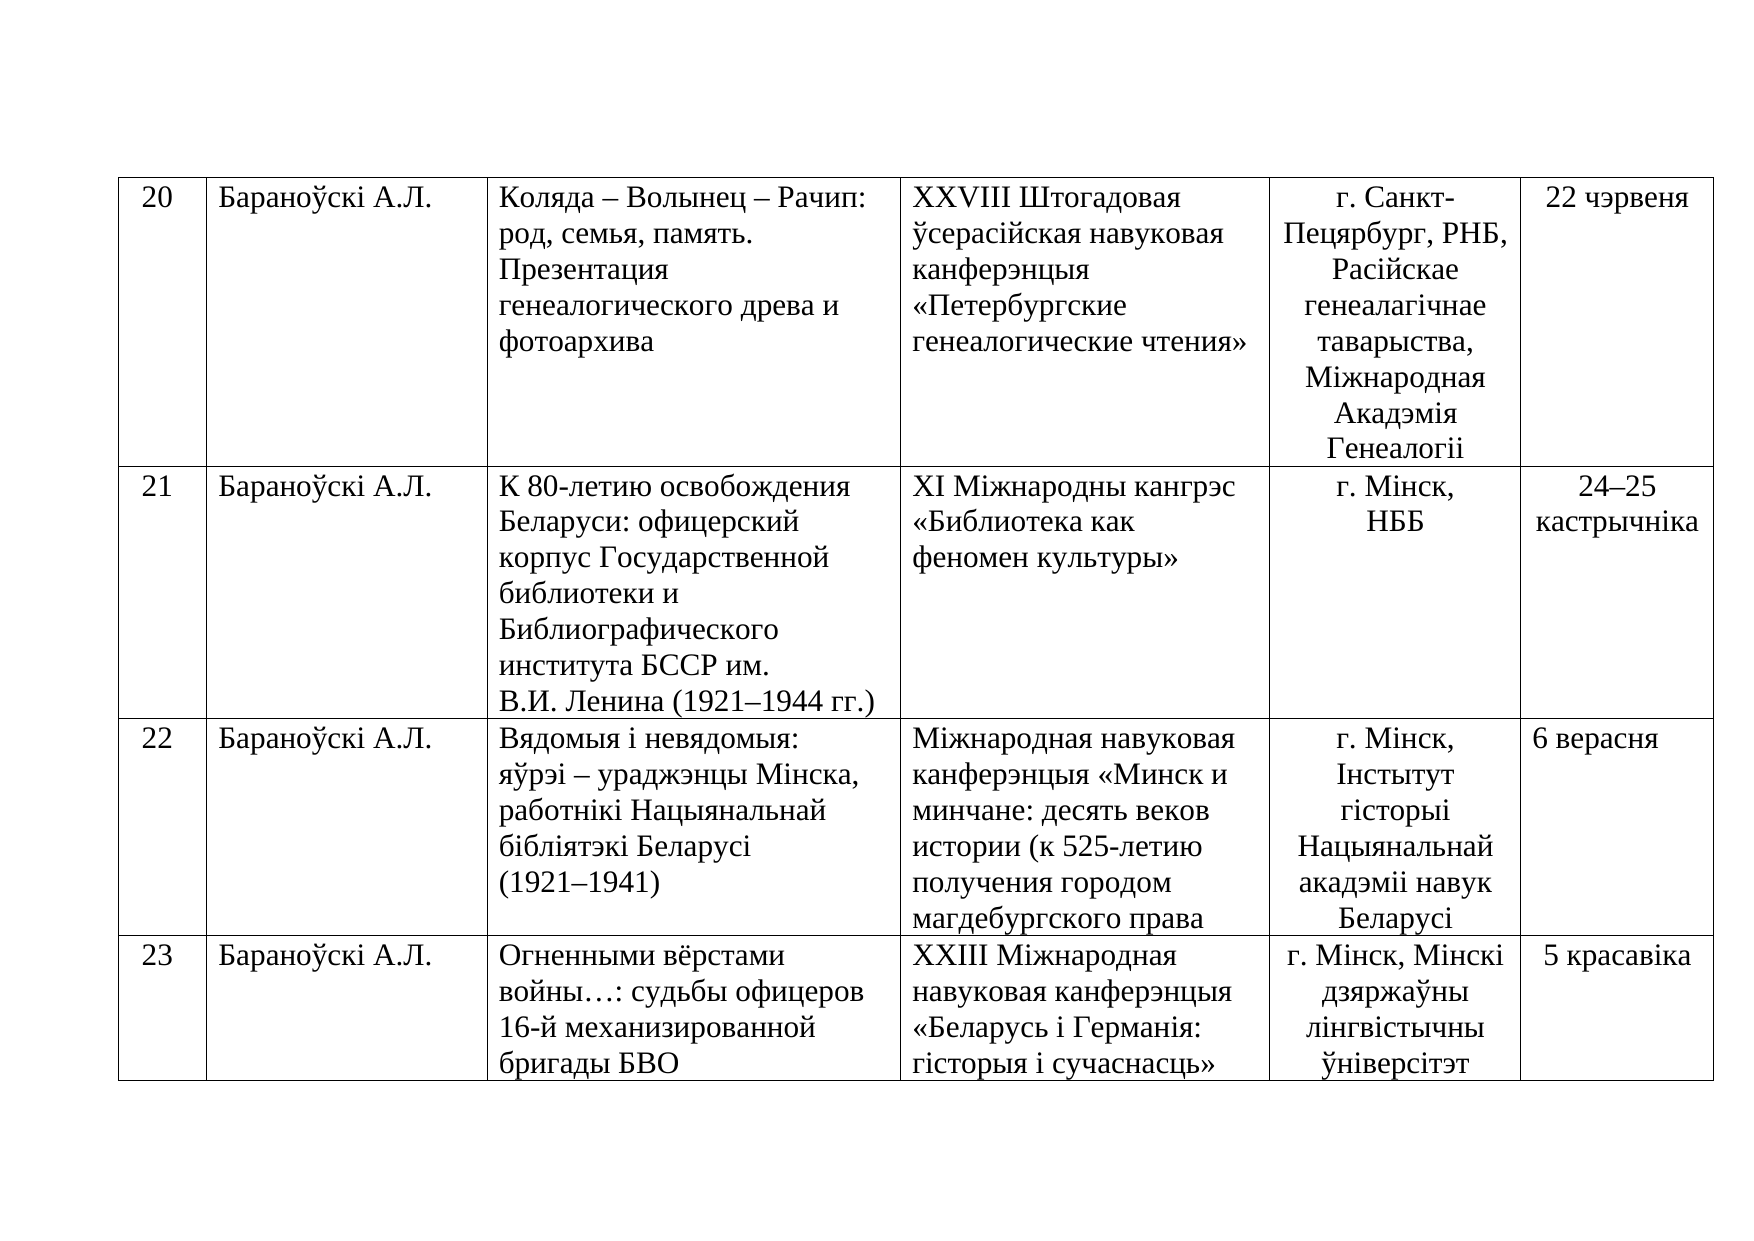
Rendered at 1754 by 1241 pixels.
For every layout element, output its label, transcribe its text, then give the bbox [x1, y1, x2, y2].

table_cell [119, 719, 206, 935]
table_cell Бараноўскі А.Л. [207, 719, 487, 935]
table_cell Огненными вёрстами войны…: судьбы офицеров 16-й механизированной бригады БВО [488, 936, 900, 1080]
table_cell 22 чэрвеня [1521, 178, 1713, 466]
table_cell Міжнародная навуковая канферэнцыя «Минск и минчане: десять веков истории (к 525-летию получения городом магдебургского права [901, 719, 1269, 935]
table_cell Коляда – Волынец – Рачип: род, семья, память. Презентация генеалогического древа и фотоархива [488, 178, 900, 466]
table_cell ХXІІI Міжнародная навуковая канферэнцыя «Беларусь і Германія: гісторыя і сучаснасць» [901, 936, 1269, 1080]
table_cell К 80-летию освобождения Беларуси: офицерский корпус Государственной библиотеки и Библиографического института БССР им. В.И. Ленина (1921–1944 гг.) [488, 467, 900, 718]
table_cell 24–25 кастрычніка [1521, 467, 1713, 718]
table_cell г. Мінск, НББ [1270, 467, 1520, 718]
table_cell г. Мінск, Мінскі дзяржаўны лінгвістычны ўніверсітэт [1270, 936, 1520, 1080]
table_cell Бараноўскі А.Л. [207, 936, 487, 1080]
table_cell [119, 467, 206, 718]
table_cell [119, 178, 206, 466]
table_cell XXVIII Штогадовая ўсерасійская навуковая канферэнцыя «Петербургские генеалогические чтения» [901, 178, 1269, 466]
table_cell Бараноўскі А.Л. [207, 467, 487, 718]
table_cell [119, 936, 206, 1080]
table_cell г. Санкт-Пецярбург, РНБ, Расійскае генеалагічнае таварыства, Міжнародная Акадэмія Генеалогіі [1270, 178, 1520, 466]
table_cell г. Мінск, Інстытут гісторыі Нацыянальнай акадэміі навук Беларусі [1270, 719, 1520, 935]
table_cell 5 красавіка [1521, 936, 1713, 1080]
table_cell Вядомыя і невядомыя: яўрэі – ураджэнцы Мінска, работнікі Нацыянальнай бібліятэкі Беларусі (1921–1941) [488, 719, 900, 935]
table_cell XI Міжнародны кангрэс «Библиотека как феномен культуры» [901, 467, 1269, 718]
table_cell 6 верасня [1521, 719, 1713, 935]
table_cell Бараноўскі А.Л. [207, 178, 487, 466]
